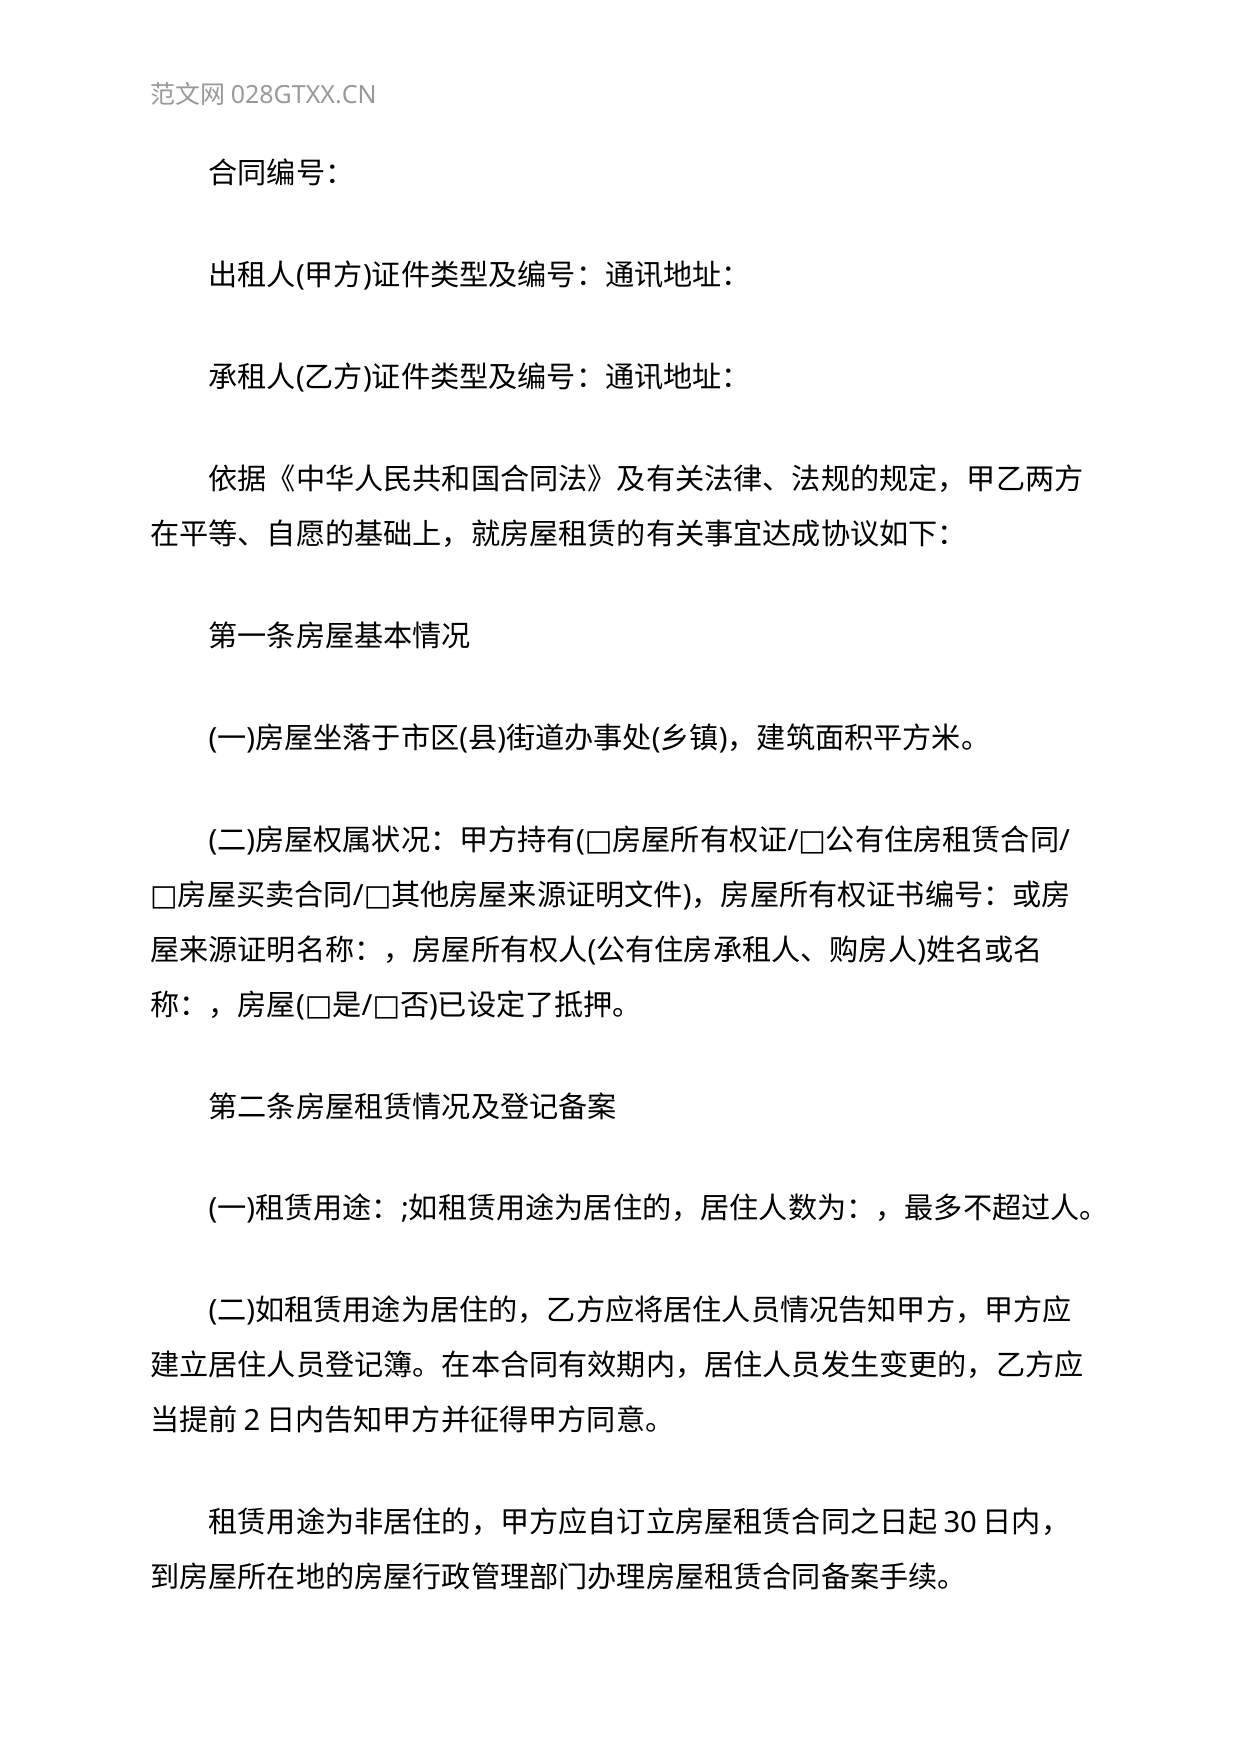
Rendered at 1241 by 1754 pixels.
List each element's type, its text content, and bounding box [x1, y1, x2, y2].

text 承租人(乙方)证件类型及编号：通讯地址： [150, 354, 1090, 396]
text 合同编号： [150, 150, 1090, 192]
text 第一条房屋基本情况 [150, 612, 1090, 655]
text 租赁用途为非居住的，甲方应自订立房屋租赁合同之日起30日内，到房屋所在地的房屋行政管理部门办理房屋租赁合同备案手续。 [150, 1499, 1090, 1596]
text (二)房屋权属状况：甲方持有(□房屋所有权证/□公有住房租赁合同/□房屋买卖合同/□其他房屋来源证明文件)，房屋所有权证书编号：或房屋来源证明名称：，房屋所有权人(公有住房承租人、购房人)姓名或名称：，房屋(□是/□否)已设定了抵押。 [150, 816, 1090, 1023]
text 依据《中华人民共和国合同法》及有关法律、法规的规定，甲乙两方在平等、自愿的基础上，就房屋租赁的有关事宜达成协议如下： [150, 456, 1090, 553]
text (二)如租赁用途为居住的，乙方应将居住人员情况告知甲方，甲方应建立居住人员登记簿。在本合同有效期内，居住人员发生变更的，乙方应当提前2日内告知甲方并征得甲方同意。 [150, 1287, 1090, 1439]
text 出租人(甲方)证件类型及编号：通讯地址： [150, 252, 1090, 294]
text (一)租赁用途：;如租赁用途为居住的，居住人数为：，最多不超过人。 [150, 1185, 1090, 1227]
text (一)房屋坐落于市区(县)街道办事处(乡镇)，建筑面积平方米。 [150, 714, 1090, 757]
text 第二条房屋租赁情况及登记备案 [150, 1083, 1090, 1125]
